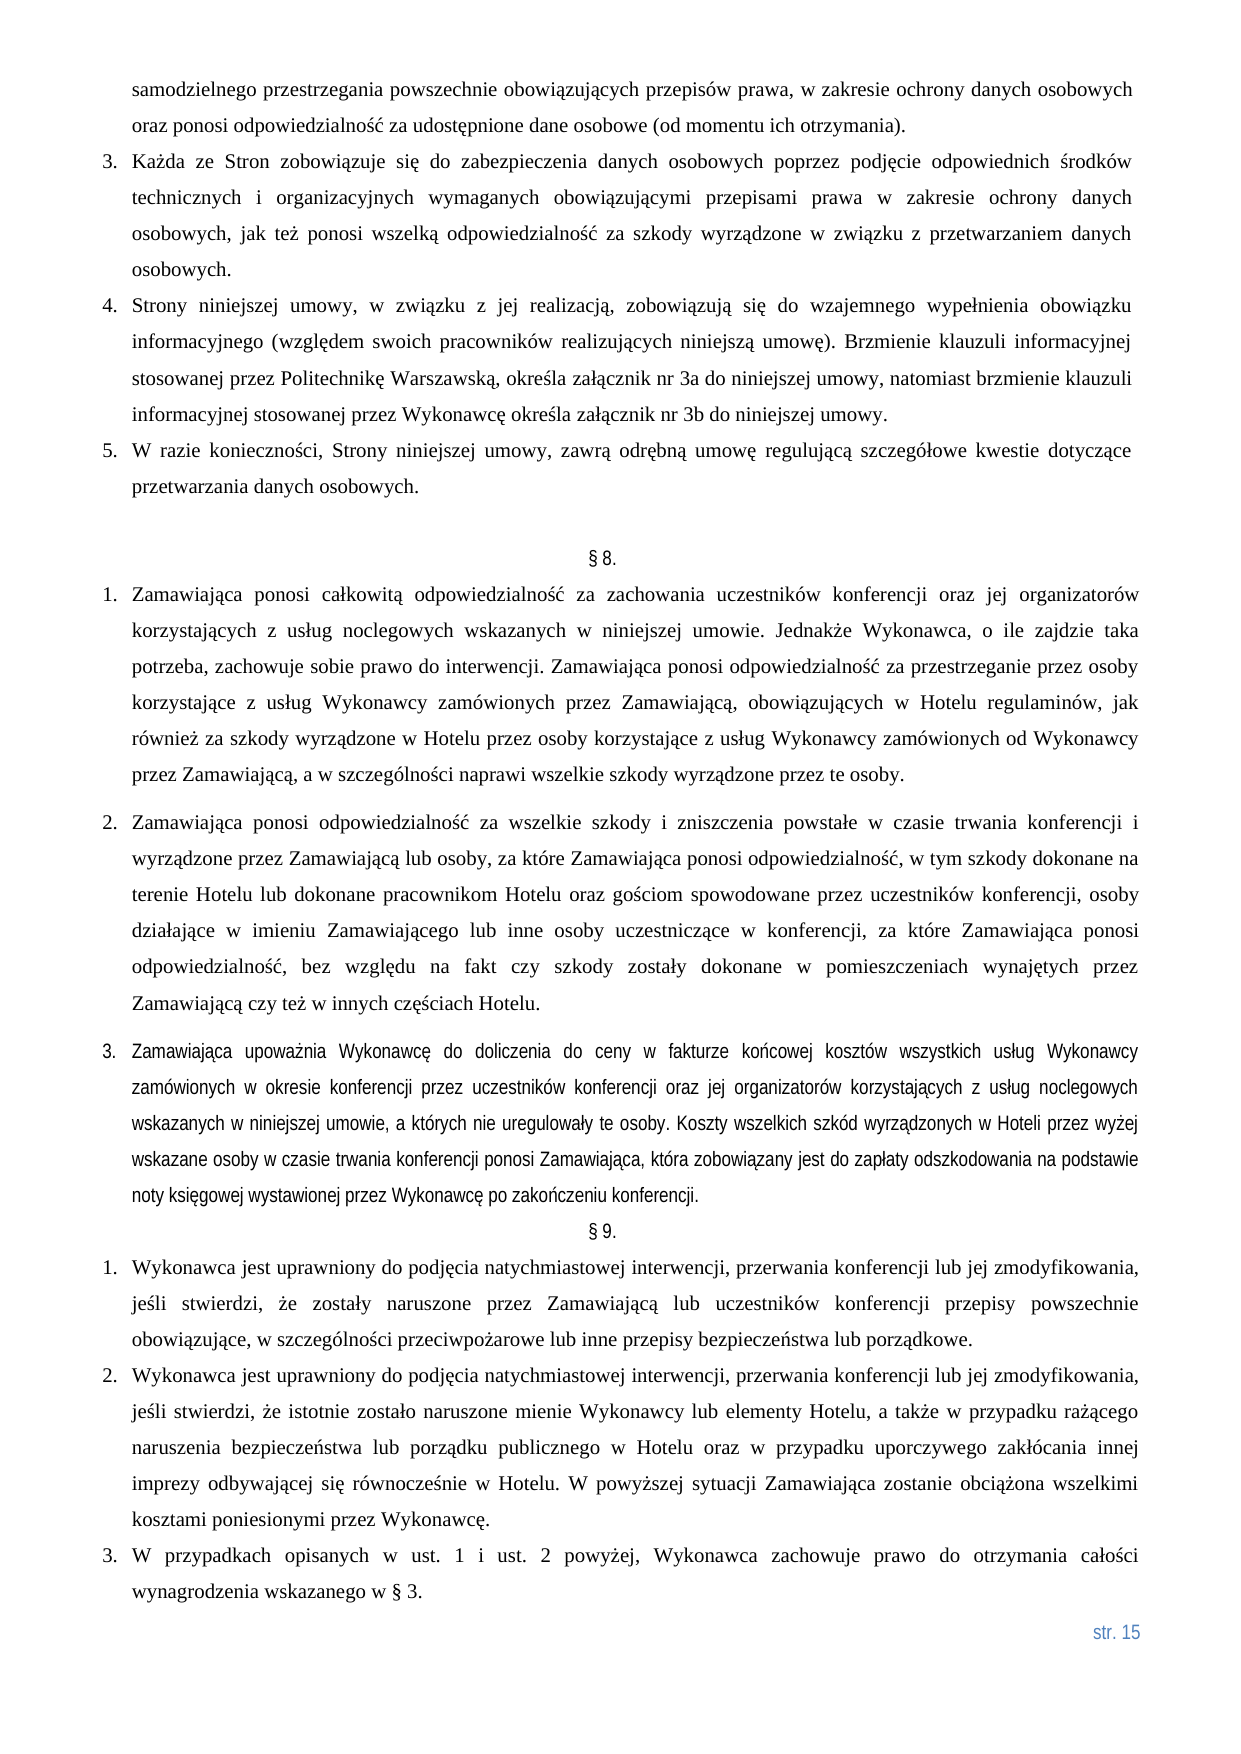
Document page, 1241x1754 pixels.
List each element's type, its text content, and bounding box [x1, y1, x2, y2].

text 2. Zamawiająca ponosi odpowiedzialność za wszelkie szkody i zniszczenia powstałe w czasie trwania konferencji i wyrządzone przez Zamawiającą lub osoby, za które Zamawiająca ponosi odpowiedzialność, w tym szkody dokonane na terenie Hotelu lub dokonane pracownikom Hotelu oraz gościom spowodowane przez uczestników konferencji, osoby działające w imieniu Zamawiającego lub inne osoby uczestniczące w konferencji, za które Zamawiająca ponosi odpowiedzialność, bez względu na fakt czy szkody zostały dokonane w pomieszczeniach wynajętych przez Zamawiającą czy też w innych częściach Hotelu. [102, 810, 1140, 1014]
list Każda ze Stron zobowiązuje się do zabezpieczenia danych osobowych poprzez podjęcie odpowiednich środków technicznych i organizacyjnych wymaganych obowiązującymi przepisami prawa w zakresie ochrony danych osobowych, jak też ponosi wszelką odpowiedzialność za szkody wyrządzone w związku z przetwarzaniem danych osobowych. [102, 149, 1133, 281]
list § 8. [64, 546, 1140, 569]
list W razie konieczności, Strony niniejszej umowy, zawrą odrębną umowę regulującą szczegółowe kwestie dotyczące przetwarzania danych osobowych. [102, 437, 1133, 498]
text 1. Wykonawca jest uprawniony do podjęcia natychmiastowej interwencji, przerwania konferencji lub jej zmodyfikowania, jeśli stwierdzi, że zostały naruszone przez Zamawiającą lub uczestników konferencji przepisy powszechnie obowiązujące, w szczególności przeciwpożarowe lub inne przepisy bezpieczeństwa lub porządkowe. [102, 1254, 1140, 1351]
text 2. Wykonawca jest uprawniony do podjęcia natychmiastowej interwencji, przerwania konferencji lub jej zmodyfikowania, jeśli stwierdzi, że istotnie zostało naruszone mienie Wykonawcy lub elementy Hotelu, a także w przypadku rażącego naruszenia bezpieczeństwa lub porządku publicznego w Hotelu oraz w przypadku uporczywego zakłócania innej imprezy odbywającej się równocześnie w Hotelu. W powyższej sytuacji Zamawiająca zostanie obciążona wszelkimi kosztami poniesionymi przez Wykonawcę. [102, 1363, 1140, 1531]
text 1. Zamawiająca ponosi całkowitą odpowiedzialność za zachowania uczestników konferencji oraz jej organizatorów korzystających z usług noclegowych wskazanych w niniejszej umowie. Jednakże Wykonawca, o ile zajdzie taka potrzeba, zachowuje sobie prawo do interwencji. Zamawiająca ponosi odpowiedzialność za przestrzeganie przez osoby korzystające z usług Wykonawcy zamówionych przez Zamawiającą, obowiązujących w Hotelu regulaminów, jak również za szkody wyrządzone w Hotelu przez osoby korzystające z usług Wykonawcy zamówionych od Wykonawcy przez Zamawiającą, a w szczególności naprawi wszelkie szkody wyrządzone przez te osoby. [102, 581, 1140, 786]
list Strony niniejszej umowy, w związku z jej realizacją, zobowiązują się do wzajemnego wypełnienia obowiązku informacyjnego (względem swoich pracowników realizujących niniejszą umowę). Brzmienie klauzuli informacyjnej stosowanej przez Politechnikę Warszawską, określa załącznik nr 3a do niniejszej umowy, natomiast brzmienie klauzuli informacyjnej stosowanej przez Wykonawcę określa załącznik nr 3b do niniejszej umowy. [102, 293, 1133, 426]
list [102, 77, 1133, 137]
text 3. W przypadkach opisanych w ust. 1 i ust. 2 powyżej, Wykonawca zachowuje prawo do otrzymania całości wynagrodzenia wskazanego w § 3. [102, 1543, 1140, 1603]
list § 9. [64, 1219, 1140, 1243]
list 3. Zamawiająca upoważnia Wykonawcę do doliczenia do ceny w fakturze końcowej kosztów wszystkich usług Wykonawcy zamówionych w okresie konferencji przez uczestników konferencji oraz jej organizatorów korzystających z usług noclegowych wskazanych w niniejszej umowie, a których nie uregulowały te osoby. Koszty wszelkich szkód wyrządzonych w Hoteli przez wyżej wskazane osoby w czasie trwania konferencji ponosi Zamawiająca, która zobowiązany jest do zapłaty odszkodowania na podstawie noty księgowej wystawionej przez Wykonawcę po zakończeniu konferencji. [102, 1039, 1140, 1207]
